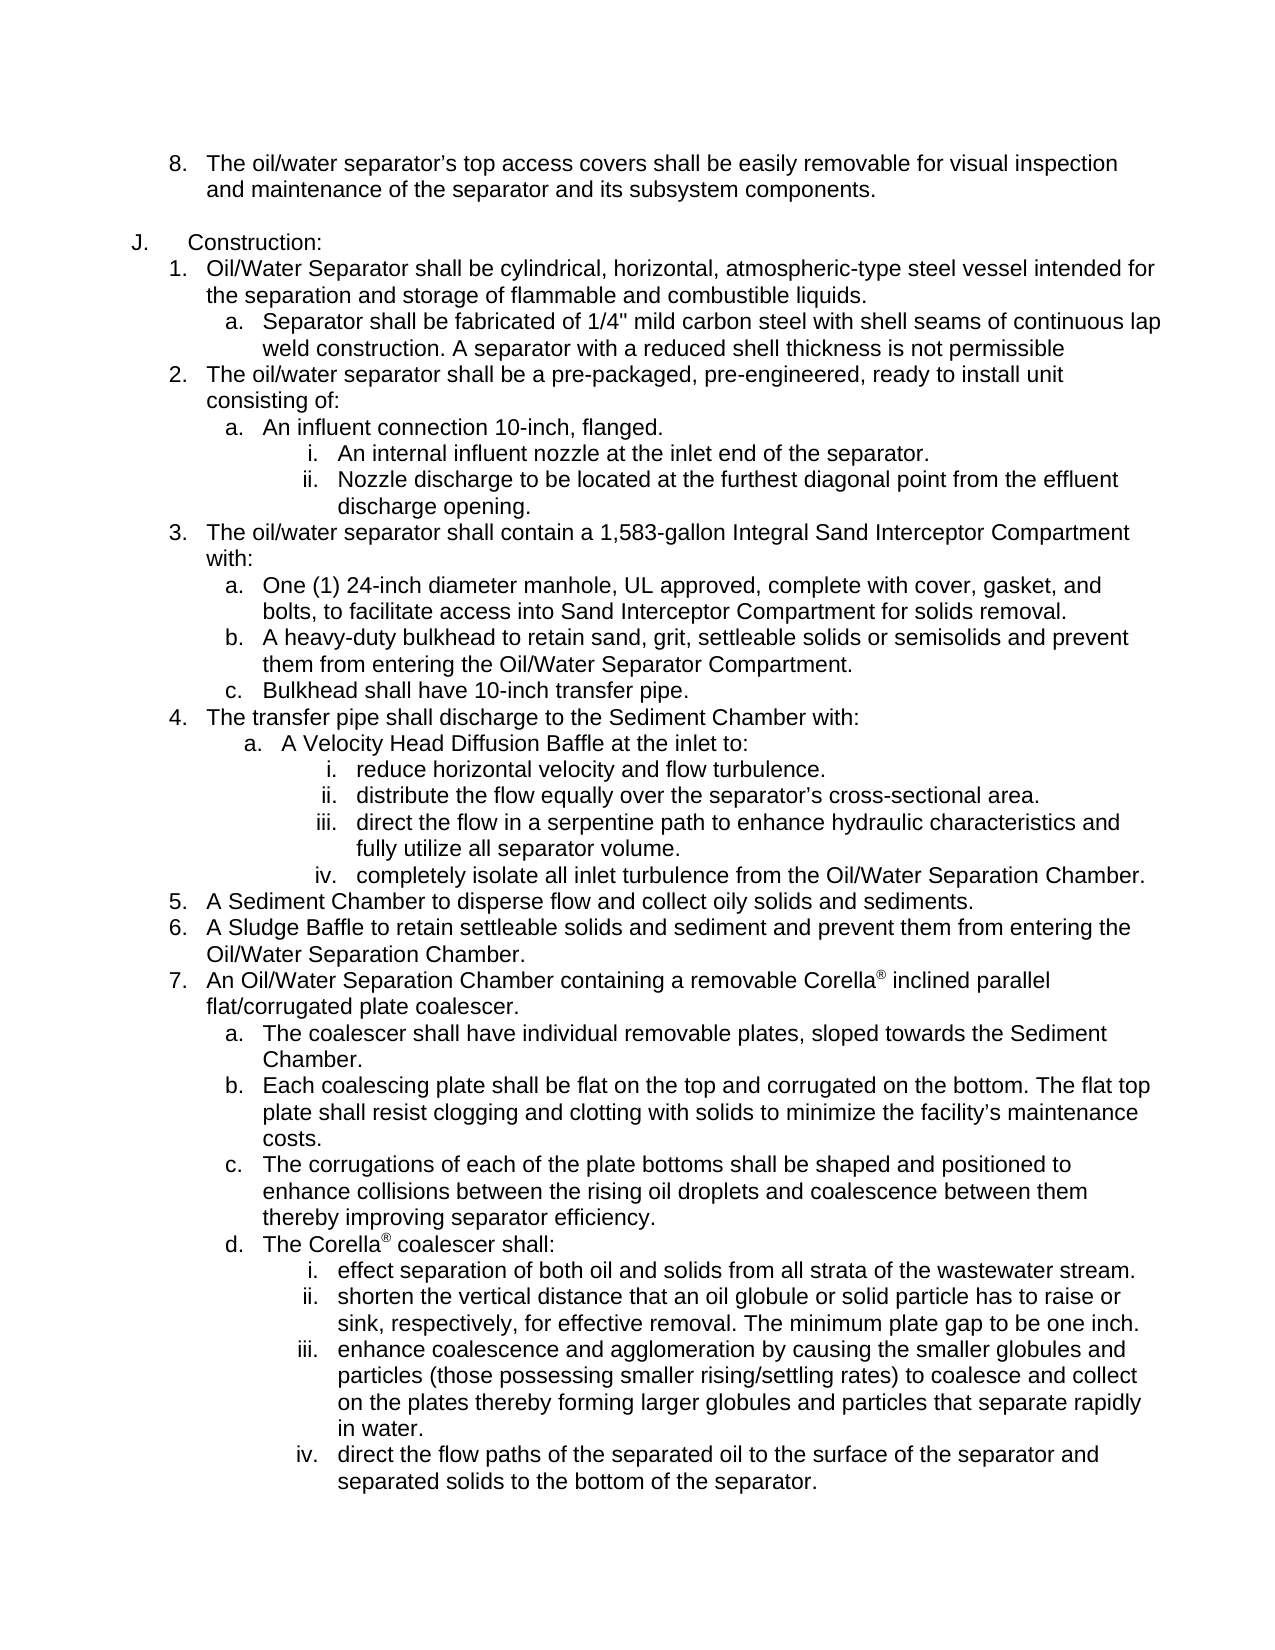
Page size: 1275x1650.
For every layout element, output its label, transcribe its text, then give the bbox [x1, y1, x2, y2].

list enhance coalescence and agglomeration by causing the smaller globules and particles (those possessing smaller rising/settling rates) to coalesce and collect on the plates thereby forming larger globules and particles that separate rapidly in water. [319, 1336, 1162, 1441]
subtitle J. Construction: [131, 229, 1162, 255]
list A Velocity Head Diffusion Baffle at the inlet to: [244, 730, 1162, 756]
list The coalescer shall have individual removable plates, sloped towards the Sediment Chamber. [225, 1020, 1162, 1072]
list An internal influent nozzle at the inlet end of the separator. [319, 440, 1162, 466]
list effect separation of both oil and solids from all strata of the wastewater stream. [319, 1257, 1162, 1283]
list Bulkhead shall have 10-inch transfer pipe. [225, 677, 1162, 703]
list One (1) 24-inch diameter manhole, UL approved, complete with cover, gasket, and bolts, to facilitate access into Sand Interceptor Compartment for solids removal. [225, 572, 1162, 624]
list Each coalescing plate shall be flat on the top and corrugated on the bottom. The flat top plate shall resist clogging and clotting with solids to minimize the facility’s maintenance costs. [225, 1072, 1162, 1151]
list The oil/water separator’s top access covers shall be easily removable for visual inspection and maintenance of the separator and its subsystem components. [169, 150, 1162, 203]
list The transfer pipe shall discharge to the Sediment Chamber with: [169, 703, 1162, 730]
list distribute the flow equally over the separator’s cross-sectional area. [337, 782, 1162, 809]
list The oil/water separator shall be a pre-packaged, pre-engineered, ready to install unit consisting of: [169, 361, 1162, 413]
list completely isolate all inlet turbulence from the Oil/Water Separation Chamber. [337, 862, 1162, 888]
list The Corella® coalescer shall: [225, 1231, 1162, 1257]
list An influent connection 10-inch, flanged. [225, 413, 1162, 440]
list Oil/Water Separator shall be cylindrical, horizontal, atmospheric-type steel vessel intended for the separation and storage of flammable and combustible liquids. [169, 255, 1162, 308]
list Nozzle discharge to be located at the furthest diagonal point from the effluent discharge opening. [319, 466, 1162, 519]
list A Sludge Baffle to retain settleable solids and sediment and prevent them from entering the Oil/Water Separation Chamber. [169, 914, 1162, 967]
list The oil/water separator shall contain a 1,583-gallon Integral Sand Interceptor Compartment with: [169, 519, 1162, 572]
list An Oil/Water Separation Chamber containing a removable Corella® inclined parallel flat/corrugated plate coalescer. [169, 967, 1162, 1020]
list direct the flow in a serpentine path to enhance hydraulic characteristics and fully utilize all separator volume. [337, 809, 1162, 862]
list shorten the vertical distance that an oil globule or solid particle has to raise or sink, respectively, for effective removal. The minimum plate gap to be one inch. [319, 1283, 1162, 1336]
list reduce horizontal velocity and flow turbulence. [337, 756, 1162, 782]
list Separator shall be fabricated of 1/4" mild carbon steel with shell seams of continuous lap weld construction. A separator with a reduced shell thickness is not permissible [225, 308, 1162, 361]
list A heavy-duty bulkhead to retain sand, grit, settleable solids or semisolids and prevent them from entering the Oil/Water Separator Compartment. [225, 624, 1162, 677]
list The corrugations of each of the plate bottoms shall be shaped and positioned to enhance collisions between the rising oil droplets and coalescence between them thereby improving separator efficiency. [225, 1151, 1162, 1231]
list direct the flow paths of the separated oil to the surface of the separator and separated solids to the bottom of the separator. [319, 1441, 1162, 1494]
list A Sediment Chamber to disperse flow and collect oily solids and sediments. [169, 888, 1162, 914]
